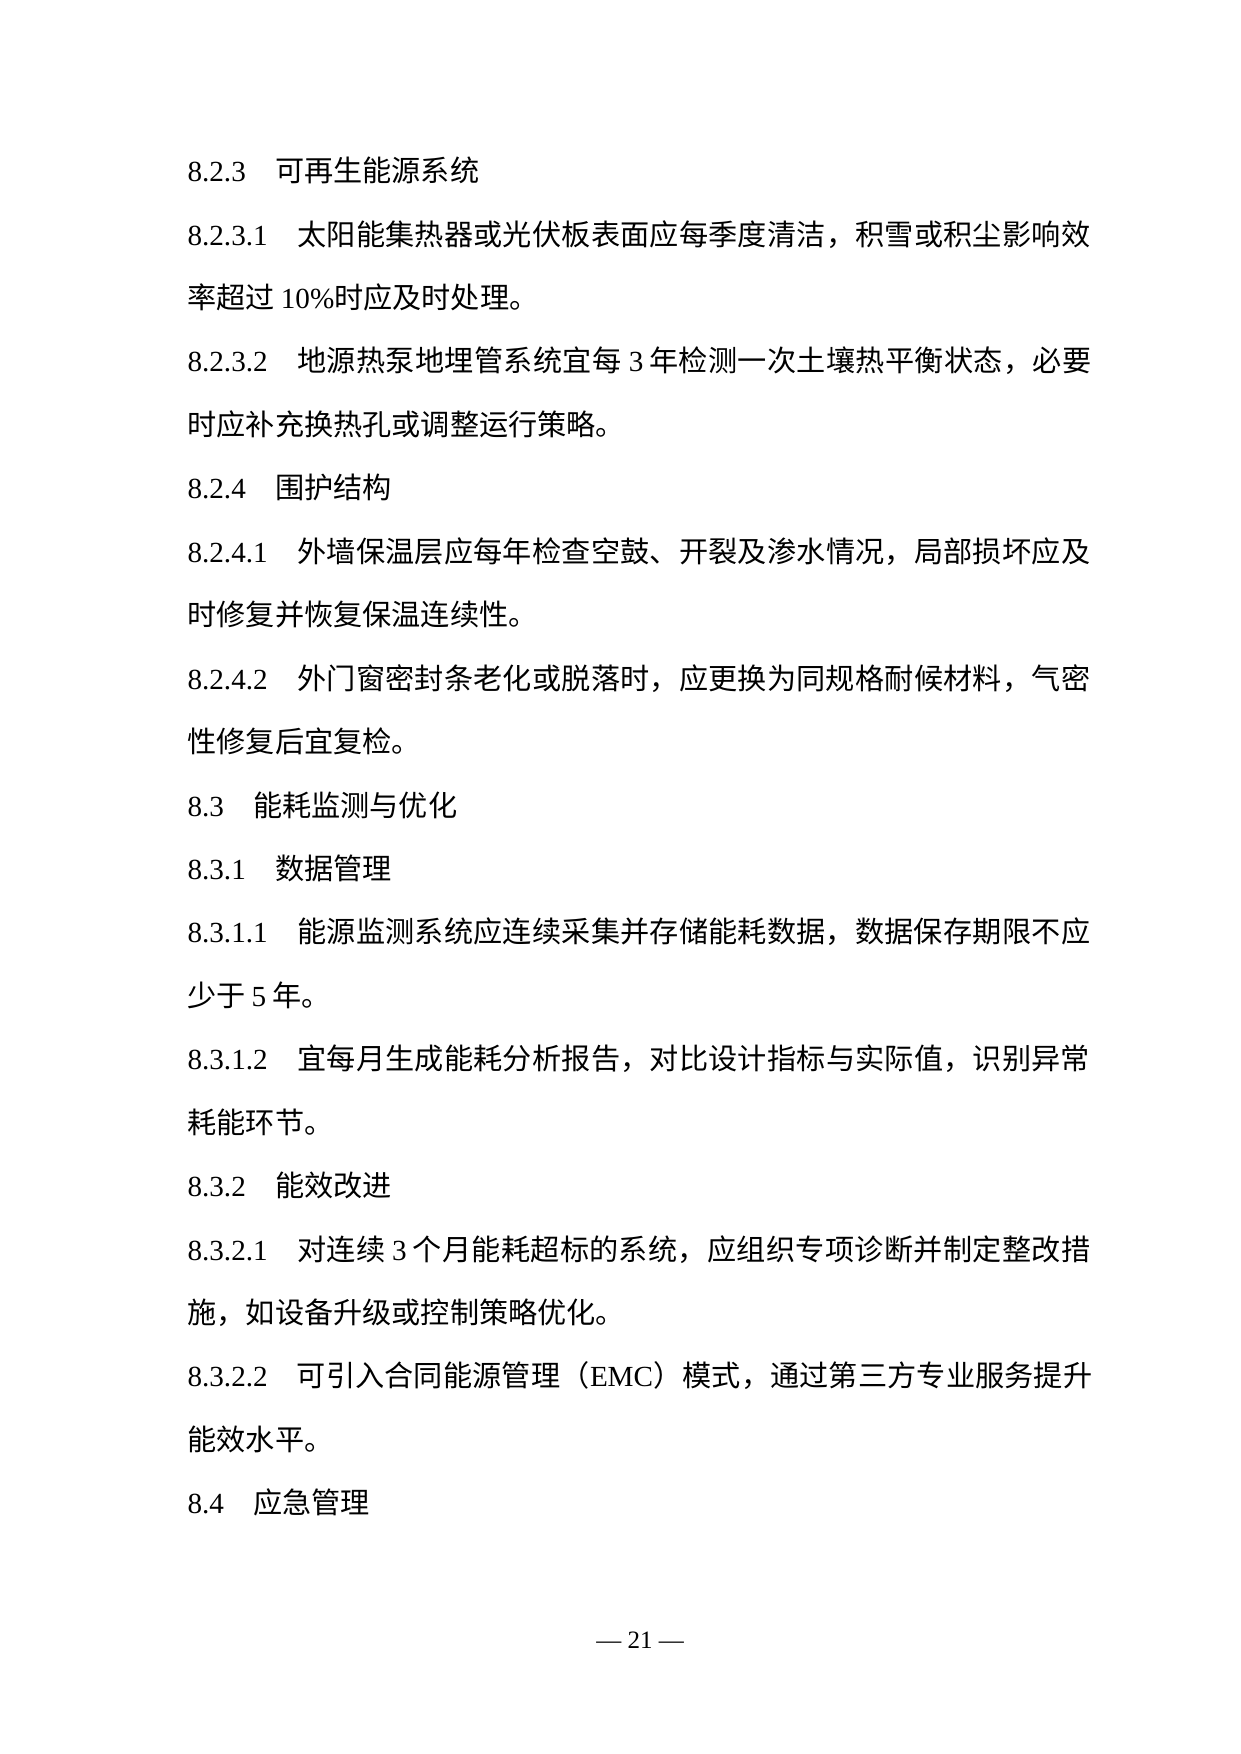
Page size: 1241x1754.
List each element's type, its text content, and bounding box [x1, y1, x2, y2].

text 8.3.1.1 能源监测系统应连续采集并存储能耗数据，数据保存期限不应少于5年。 [187, 909, 1092, 1015]
text 8.3.2.1 对连续3个月能耗超标的系统，应组织专项诊断并制定整改措施，如设备升级或控制策略优化。 [187, 1226, 1092, 1332]
text 8.3.2 能效改进 [187, 1163, 1092, 1205]
text 8.2.4 围护结构 [187, 465, 1092, 507]
text 8.2.3.2 地源热泵地埋管系统宜每3年检测一次土壤热平衡状态，必要时应补充换热孔或调整运行策略。 [187, 338, 1092, 444]
text 8.4 应急管理 [187, 1480, 1092, 1522]
text 8.3.2.2 可引入合同能源管理（EMC）模式，通过第三方专业服务提升能效水平。 [187, 1353, 1092, 1459]
text 8.3 能耗监测与优化 [187, 782, 1092, 824]
text 8.3.1.2 宜每月生成能耗分析报告，对比设计指标与实际值，识别异常耗能环节。 [187, 1036, 1092, 1142]
text 8.3.1 数据管理 [187, 846, 1092, 888]
text 8.2.4.2 外门窗密封条老化或脱落时，应更换为同规格耐候材料，气密性修复后宜复检。 [187, 655, 1092, 761]
text 8.2.4.1 外墙保温层应每年检查空鼓、开裂及渗水情况，局部损坏应及时修复并恢复保温连续性。 [187, 528, 1092, 634]
text 8.2.3.1 太阳能集热器或光伏板表面应每季度清洁，积雪或积尘影响效率超过10%时应及时处理。 [187, 211, 1092, 317]
text 8.2.3 可再生能源系统 [187, 148, 1092, 190]
